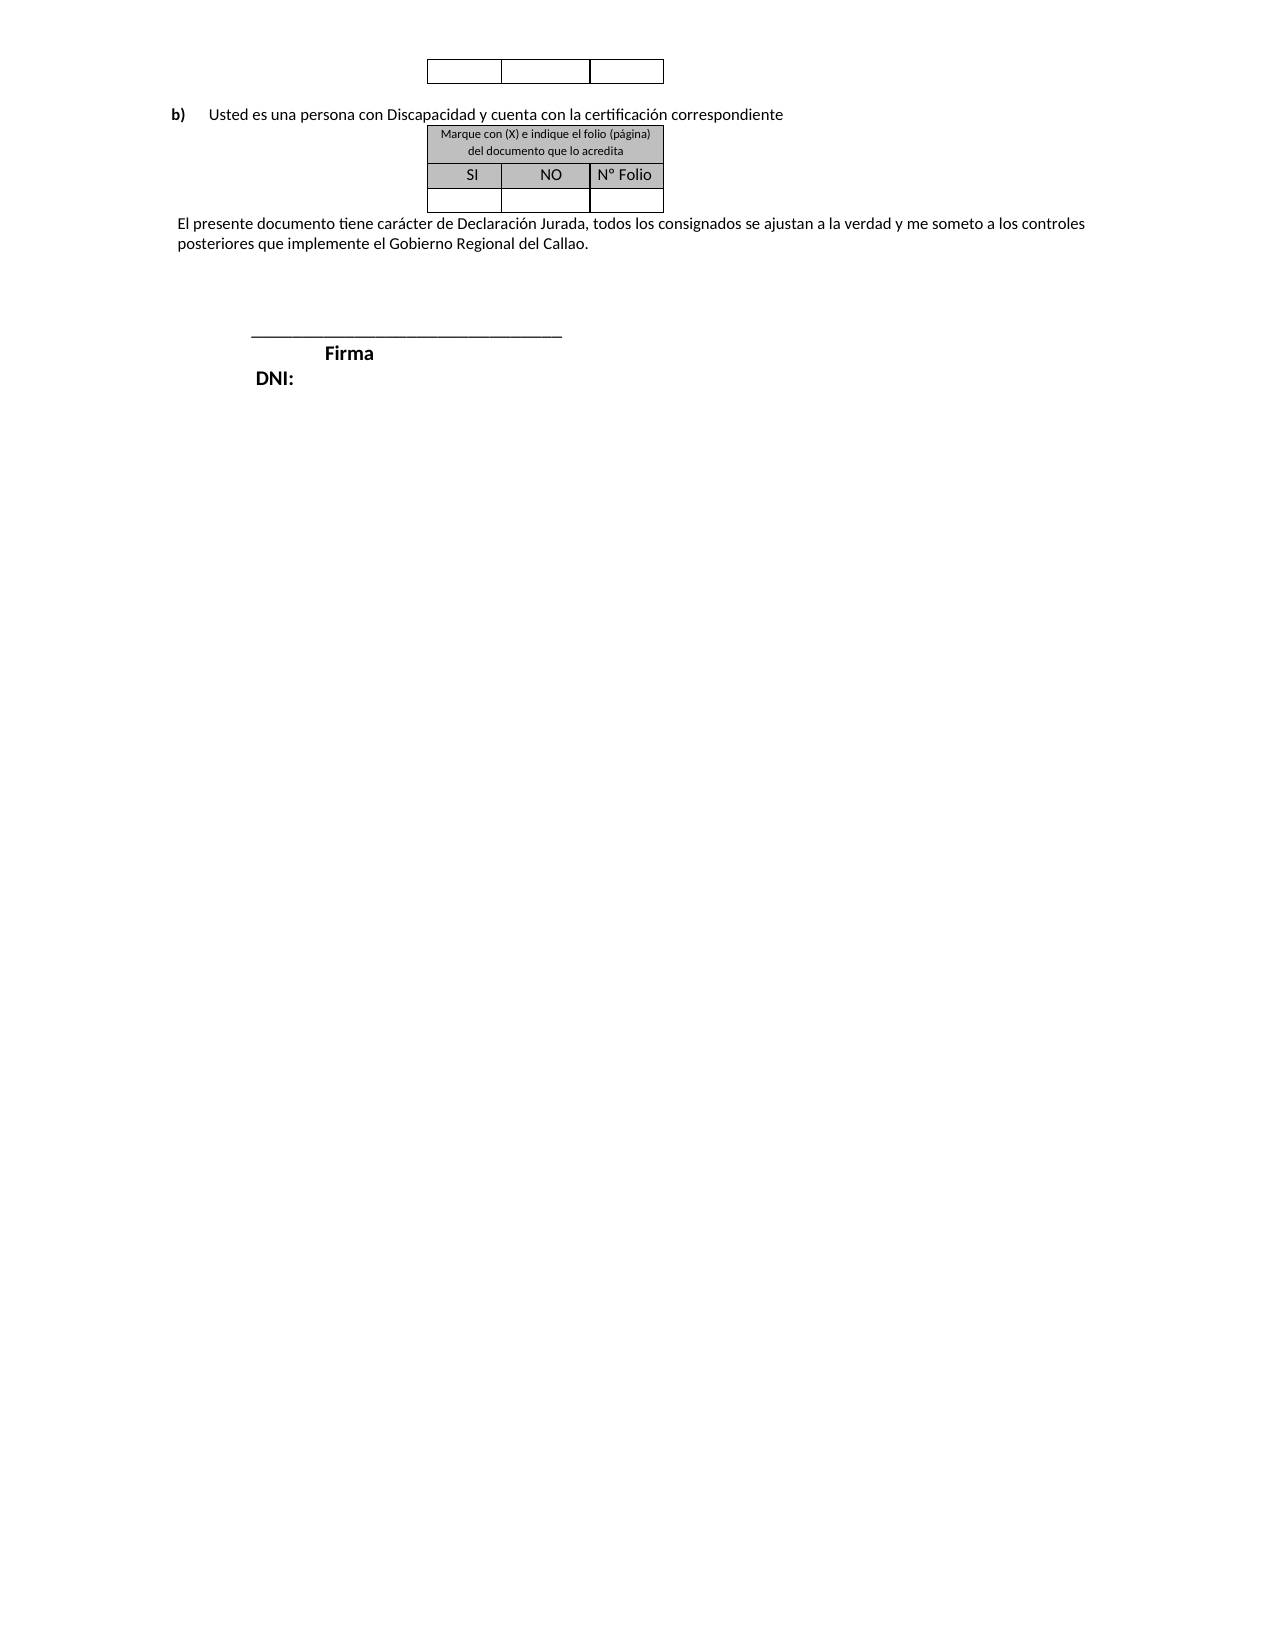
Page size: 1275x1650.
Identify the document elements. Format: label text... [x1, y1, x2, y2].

table_cell SI [428, 164, 501, 188]
table_cell [502, 189, 589, 212]
text Firma [177, 340, 1098, 366]
text El presente documento tiene carácter de Declaración Jurada, todos los consignados se ajustan a la verdad y me someto a los controles posteriores que implemente el Gobierno Regional del Callao. [177, 213, 1098, 254]
text DNI: [177, 366, 1098, 391]
list Usted es una persona con Discapacidad y cuenta con la certificación correspondiente [171, 104, 1109, 125]
table_cell [591, 60, 663, 83]
table_cell [591, 189, 663, 212]
table_cell NO [502, 164, 589, 188]
table_cell [428, 60, 501, 83]
table_cell [428, 189, 501, 212]
text ______________________________ [177, 315, 1098, 340]
table_cell [502, 60, 589, 83]
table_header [428, 126, 663, 163]
table_cell Nº Folio [591, 164, 663, 188]
